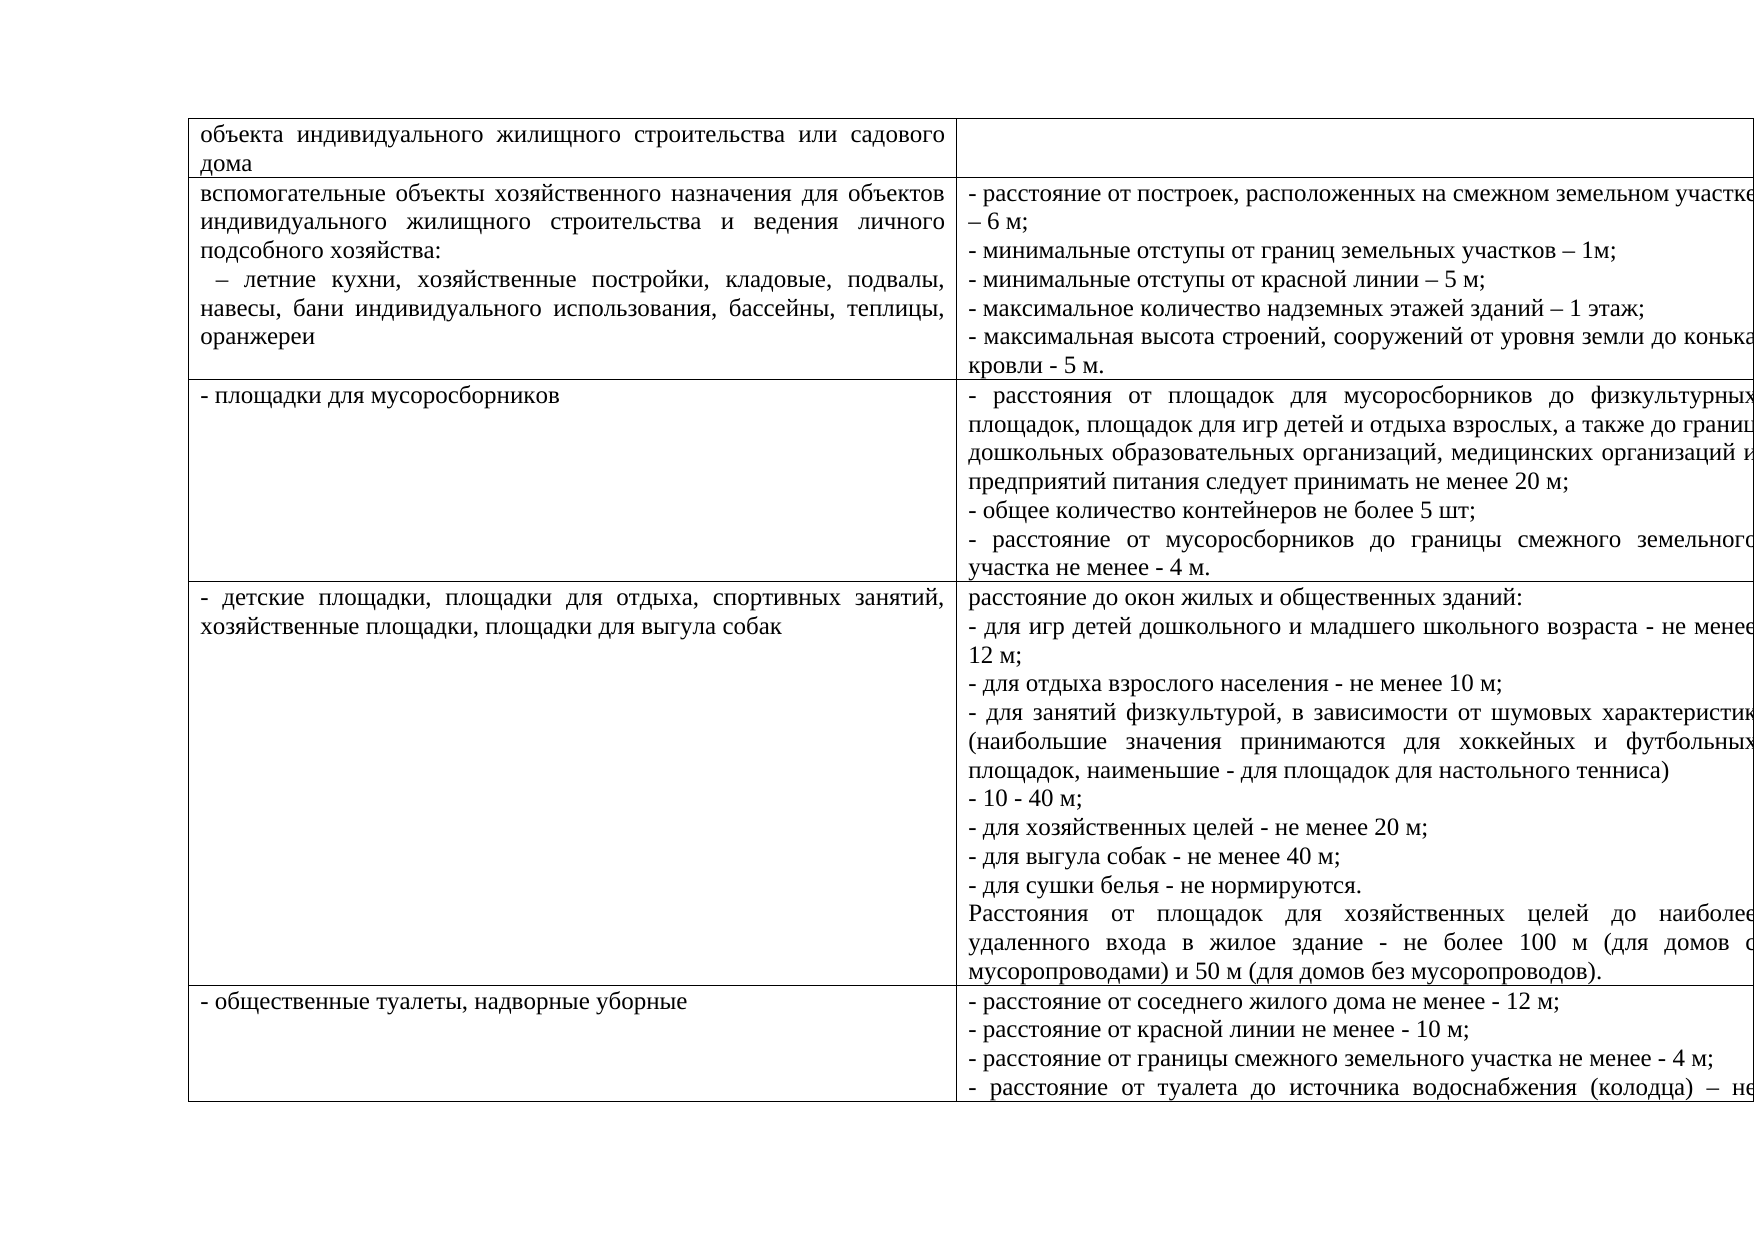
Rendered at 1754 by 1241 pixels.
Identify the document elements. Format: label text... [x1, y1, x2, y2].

table_cell расстояние до окон жилых и общественных зданий: - для игр детей дошкольного и младшего школьного возраста - не менее 12 м; - для отдыха взрослого населения - не менее 10 м; - для занятий физкультурой, в зависимости от шумовых характеристик (наибольшие значения принимаются для хоккейных и футбольных площадок, наименьшие - для площадок для настольного тенниса) - 10 - 40 м; - для хозяйственных целей - не менее 20 м; - для выгула собак - не менее 40 м; - для сушки белья - не нормируются. Расстояния от площадок для хозяйственных целей до наиболее удаленного входа в жилое здание - не более 100 м (для домов с мусоропроводами) и 50 м (для домов без мусоропроводов). [957, 582, 1753, 985]
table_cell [957, 986, 1753, 1101]
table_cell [189, 986, 956, 1101]
table_cell - расстояния от площадок для мусоросборников до физкультурных площадок, площадок для игр детей и отдыха взрослых, а также до границ дошкольных образовательных организаций, медицинских организаций и предприятий питания следует принимать не менее 20 м; - общее количество контейнеров не более 5 шт; - расстояние от мусоросборников до границы смежного земельного участка не менее - 4 м. [957, 380, 1753, 581]
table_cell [189, 119, 956, 177]
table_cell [957, 119, 1753, 177]
table_cell - расстояние от построек, расположенных на смежном земельном участке – 6 м; - минимальные отступы от границ земельных участков – 1м; - минимальные отступы от красной линии – 5 м; - максимальное количество надземных этажей зданий – 1 этаж; - максимальная высота строений, сооружений от уровня земли до конька кровли - 5 м. [957, 178, 1753, 379]
table_cell - площадки для мусоросборников [189, 380, 956, 581]
table_cell - детские площадки, площадки для отдыха, спортивных занятий, хозяйственные площадки, площадки для выгула собак [189, 582, 956, 985]
table_cell вспомогательные объекты хозяйственного назначения для объектов индивидуального жилищного строительства и ведения личного подсобного хозяйства: – летние кухни, хозяйственные постройки, кладовые, подвалы, навесы, бани индивидуального использования, бассейны, теплицы, оранжереи [189, 178, 956, 379]
